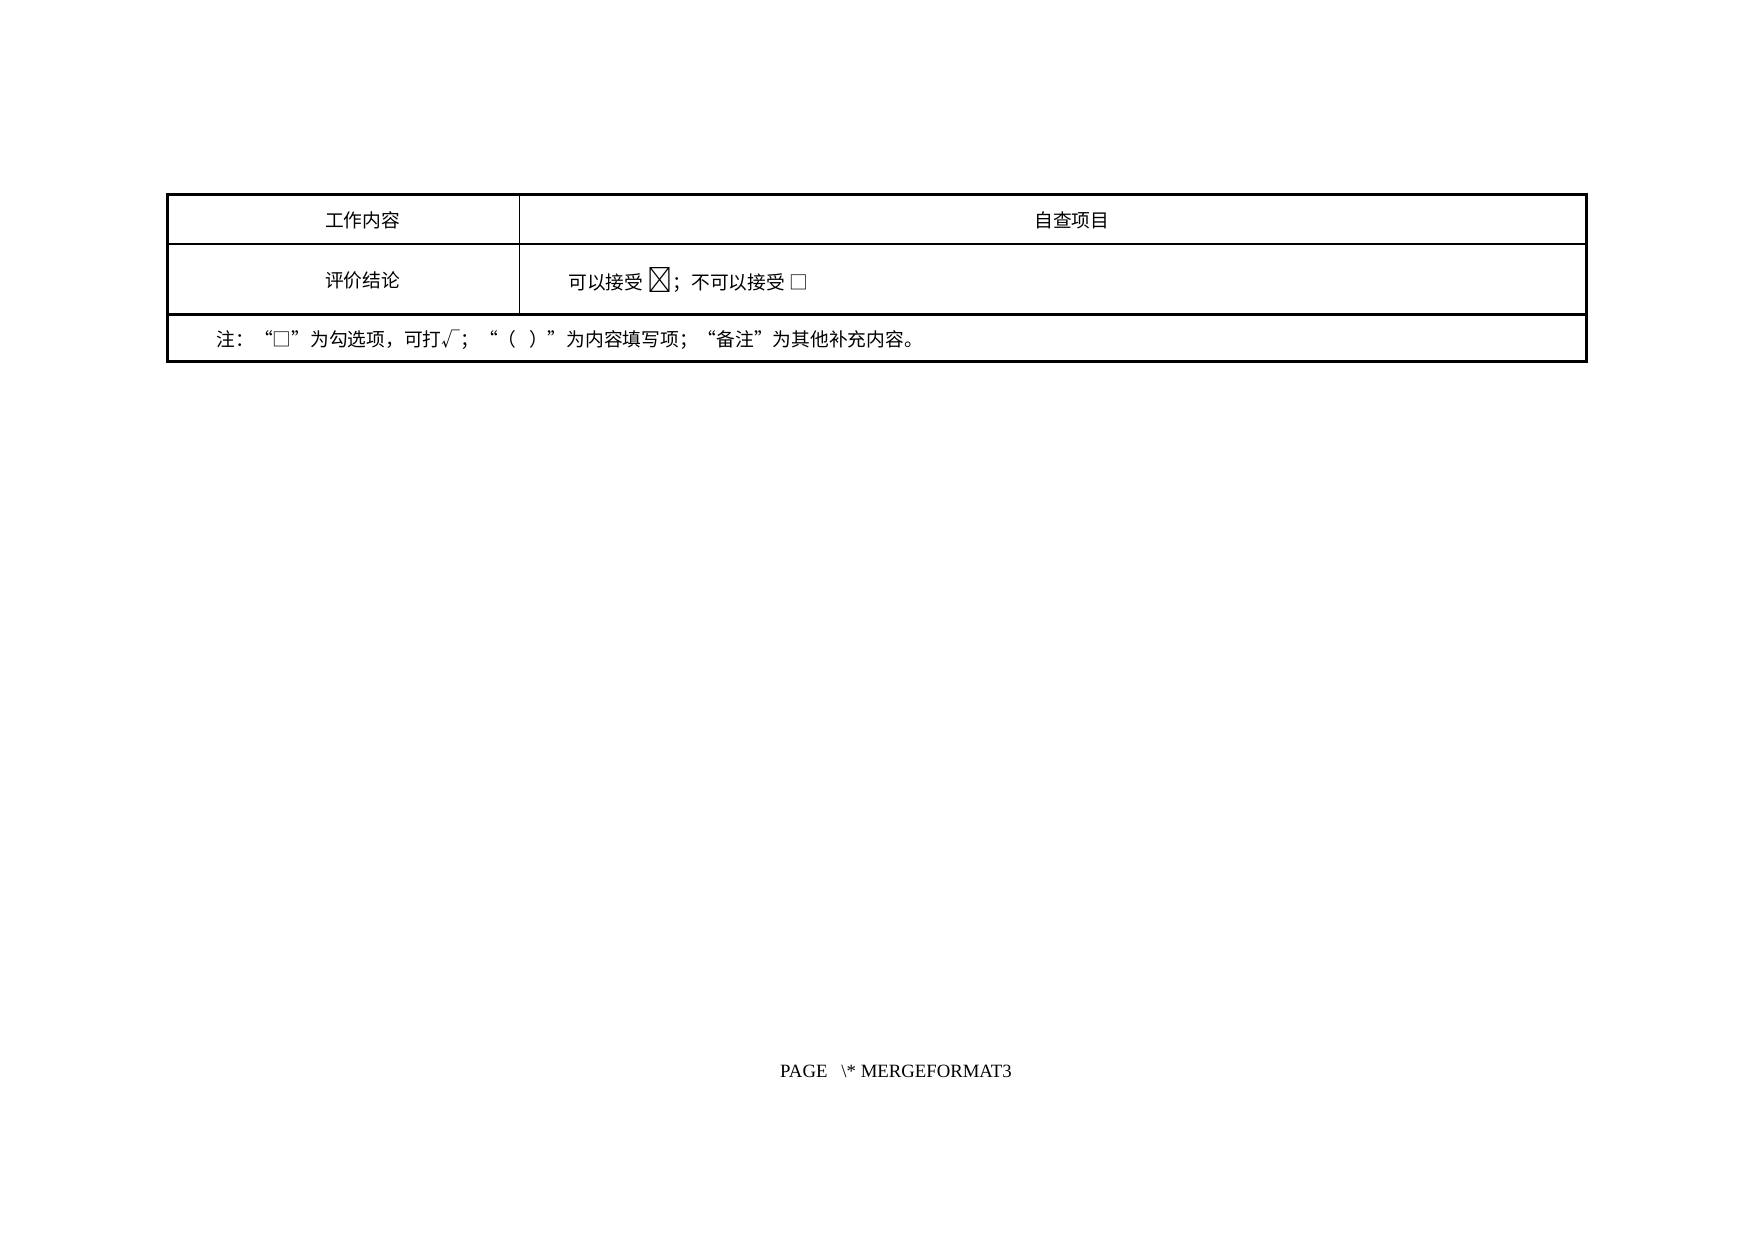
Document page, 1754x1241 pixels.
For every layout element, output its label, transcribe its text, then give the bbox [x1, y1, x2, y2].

table_header 自查项目 [520, 196, 1585, 243]
table_cell 评价结论 [169, 245, 519, 313]
table_header 工作内容 [169, 196, 519, 243]
table_cell 注：“□”为勾选项，可打√；“（ ）”为内容填写项；“备注”为其他补充内容。 [169, 316, 1585, 360]
table_cell 可以接受 ；不可以接受 □ [520, 245, 1585, 313]
